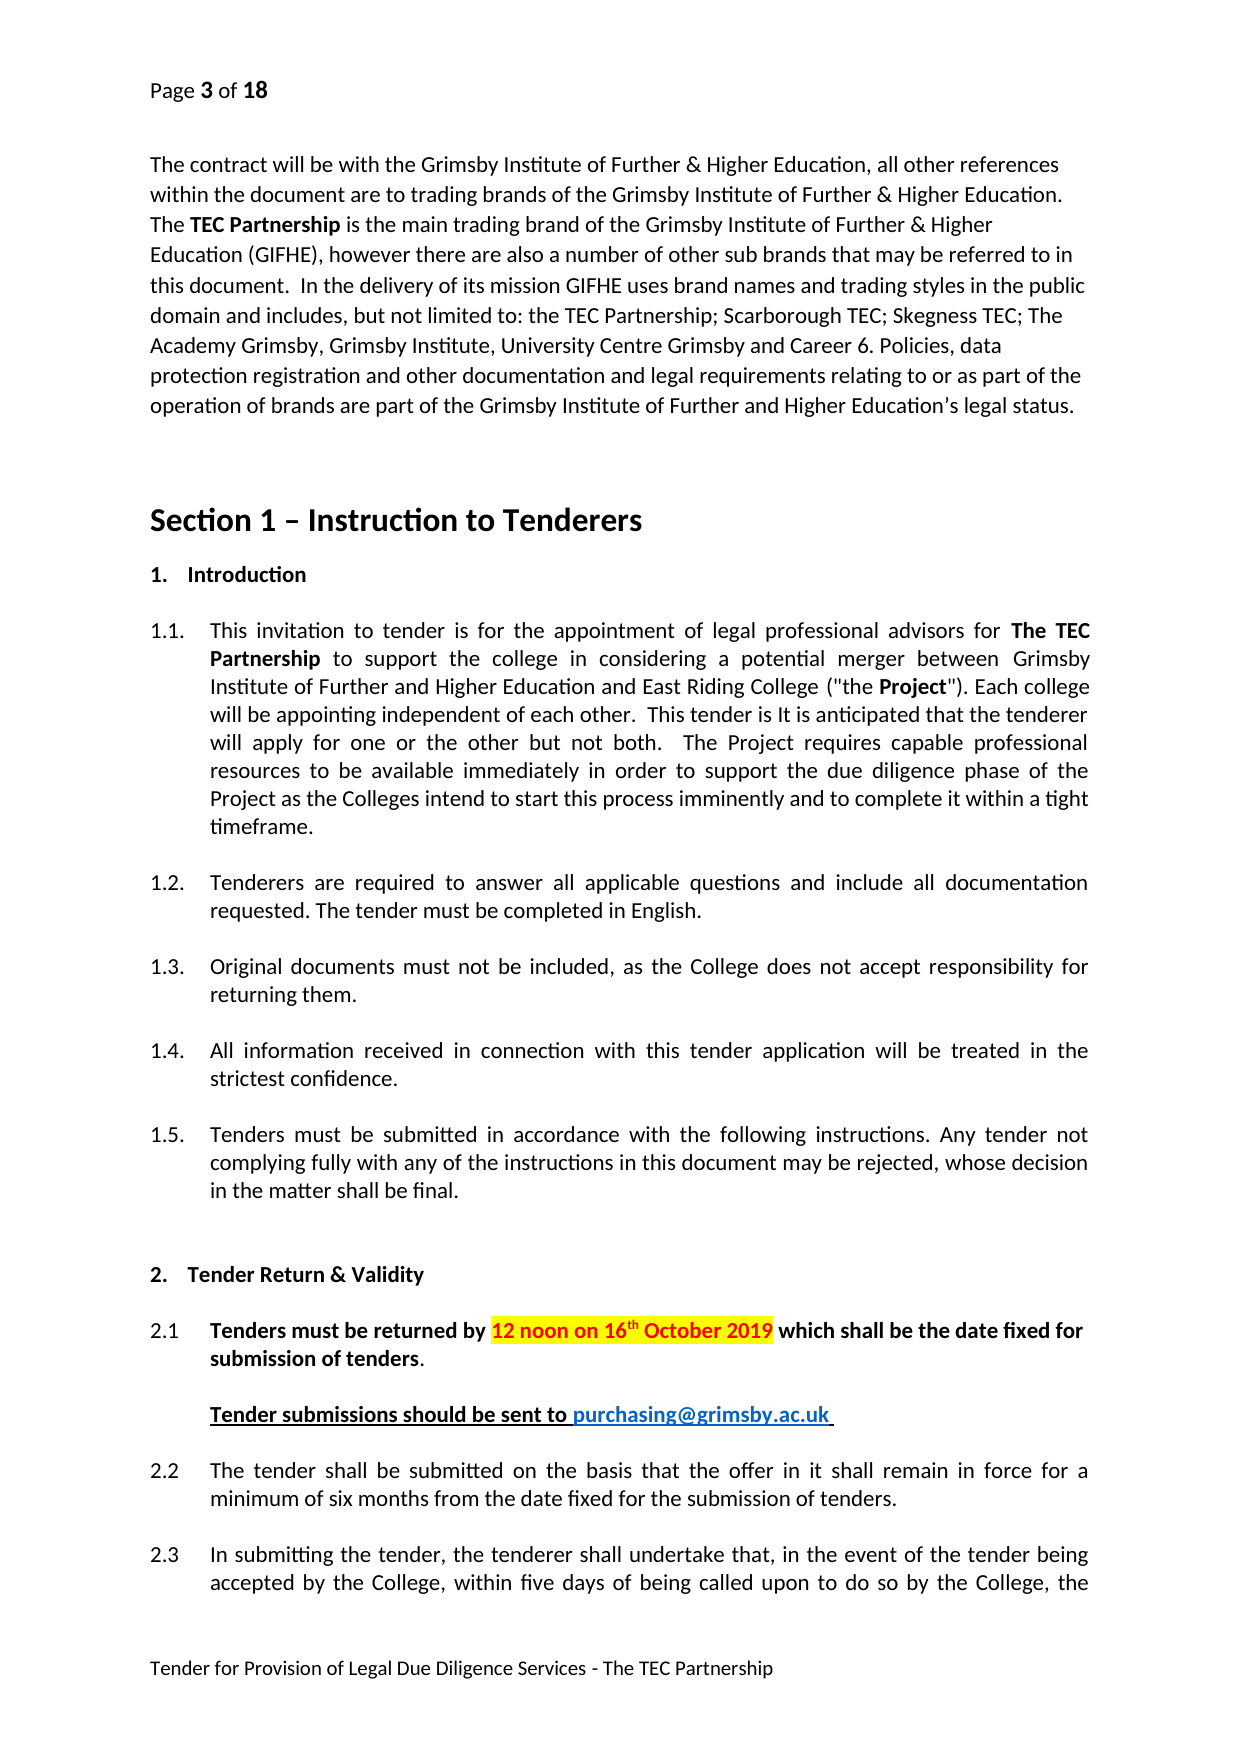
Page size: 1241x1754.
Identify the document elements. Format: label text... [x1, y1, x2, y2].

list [150, 1541, 1090, 1597]
list Tender Return & Validity [150, 1260, 1090, 1288]
list Original documents must not be included, as the College does not accept responsibility for returning them. [150, 952, 1090, 1008]
list All information received in connection with this tender application will be treated in the strictest confidence. [150, 1036, 1090, 1092]
list Tenders must be submitted in accordance with the following instructions. Any tender not complying fully with any of the instructions in this document may be rejected, whose decision in the matter shall be final. [150, 1120, 1090, 1204]
list The tender shall be submitted on the basis that the offer in it shall remain in force for a minimum of six months from the date fixed for the submission of tenders. [150, 1456, 1090, 1512]
list Tenderers are required to answer all applicable questions and include all documentation requested. The tender must be completed in English. [150, 868, 1090, 924]
text Section 1 – Instruction to Tenderers [150, 499, 1090, 540]
list Tenders must be returned by 12 noon on 16th October 2019 which shall be the date fixed for submission of tenders. [150, 1316, 1090, 1372]
list This invitation to tender is for the appointment of legal professional advisors for The TEC Partnership to support the college in considering a potential merger between Grimsby Institute of Further and Higher Education and East Riding College ("the Project"). Each college will be appointing independent of each other. This tender is It is anticipated that the tenderer will apply for one or the other but not both. The Project requires capable professional resources to be available immediately in order to support the due diligence phase of the Project as the Colleges intend to start this process imminently and to complete it within a tight timeframe. [150, 616, 1090, 840]
text Tender submissions should be sent to purchasing@grimsby.ac.uk [210, 1400, 1090, 1428]
list Introduction [150, 560, 1090, 588]
text The contract will be with the Grimsby Institute of Further & Higher Education, all other references within the document are to trading brands of the Grimsby Institute of Further & Higher Education. The TEC Partnership is the main trading brand of the Grimsby Institute of Further & Higher Education (GIFHE), however there are also a number of other sub brands that may be referred to in this document. In the delivery of its mission GIFHE uses brand names and trading styles in the public domain and includes, but not limited to: the TEC Partnership; Scarborough TEC; Skegness TEC; The Academy Grimsby, Grimsby Institute, University Centre Grimsby and Career 6. Policies, data protection registration and other documentation and legal requirements relating to or as part of the operation of brands are part of the Grimsby Institute of Further and Higher Education’s legal status. [150, 150, 1090, 420]
